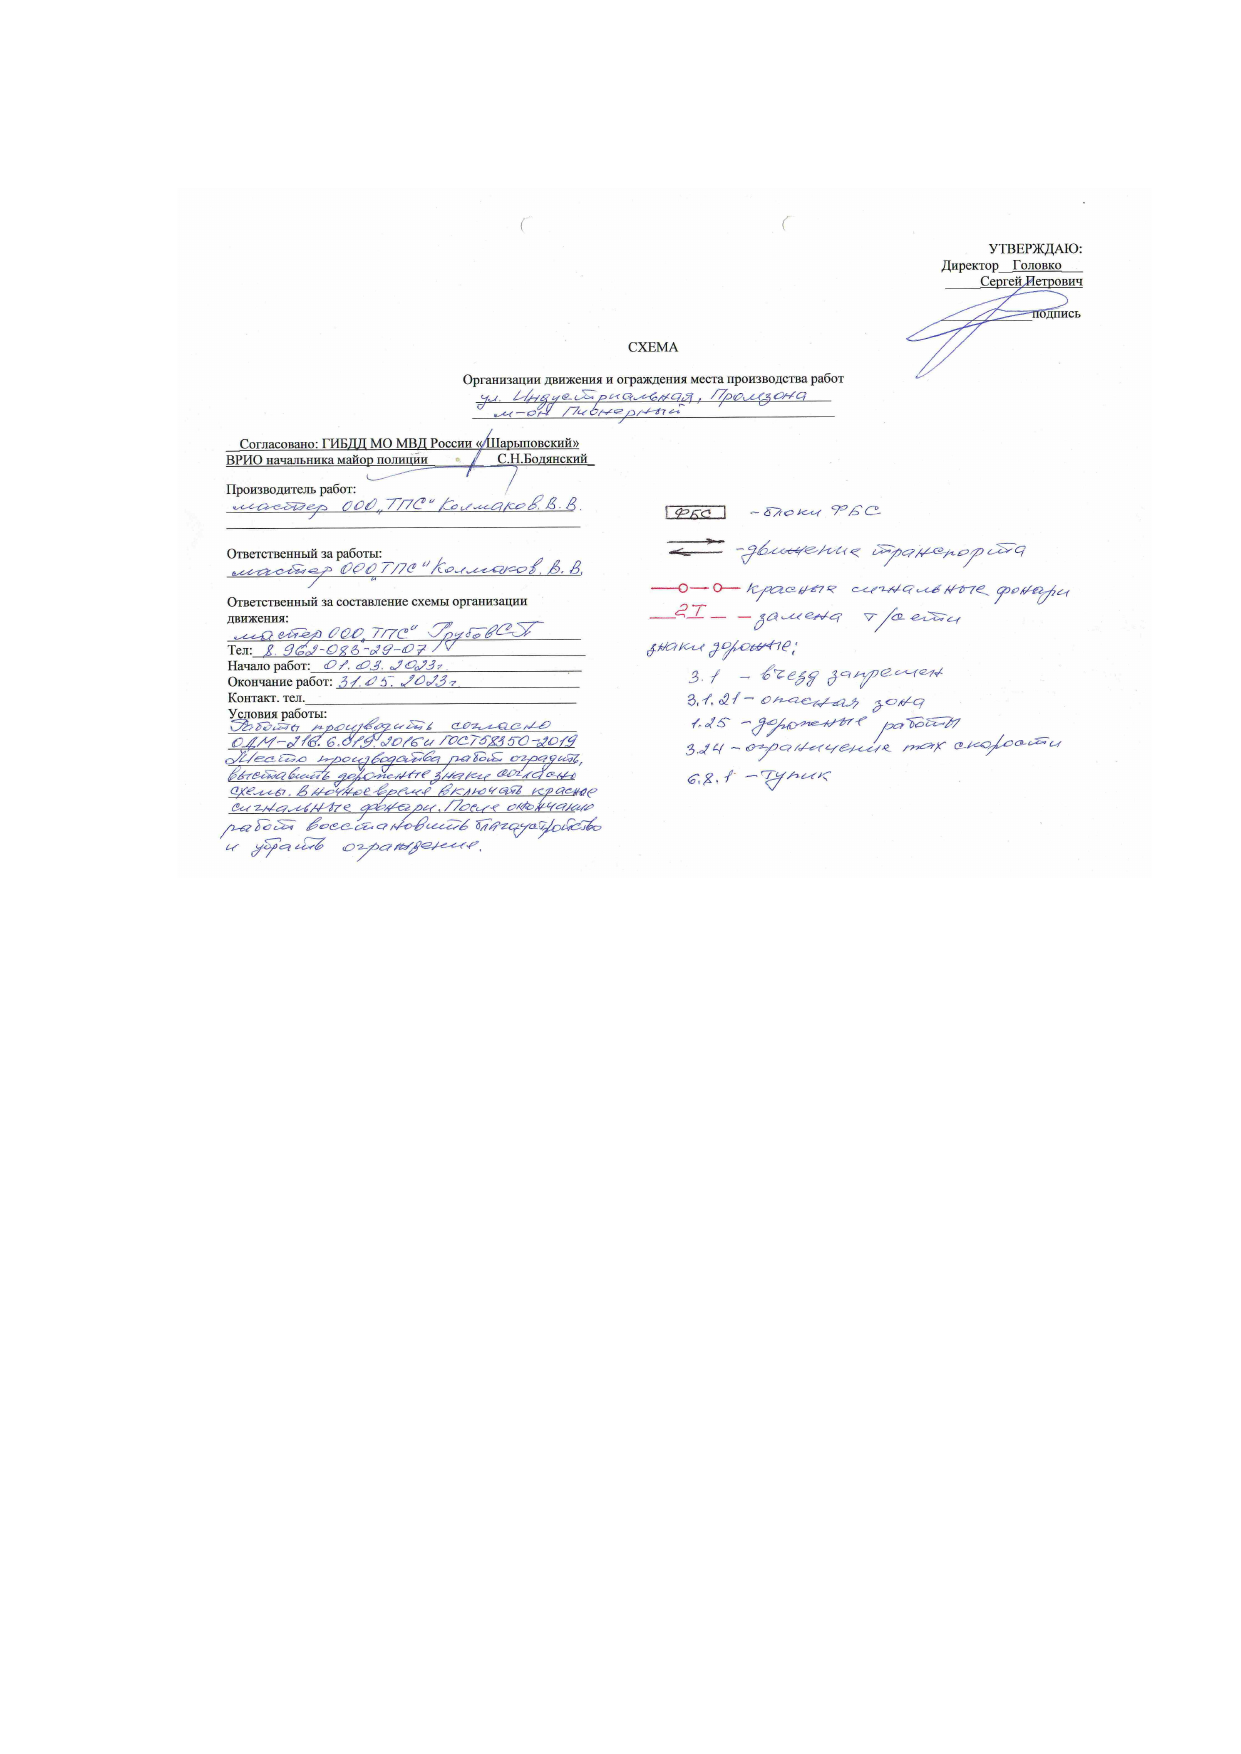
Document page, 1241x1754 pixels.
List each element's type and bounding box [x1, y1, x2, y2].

picture [177, 188, 1152, 878]
